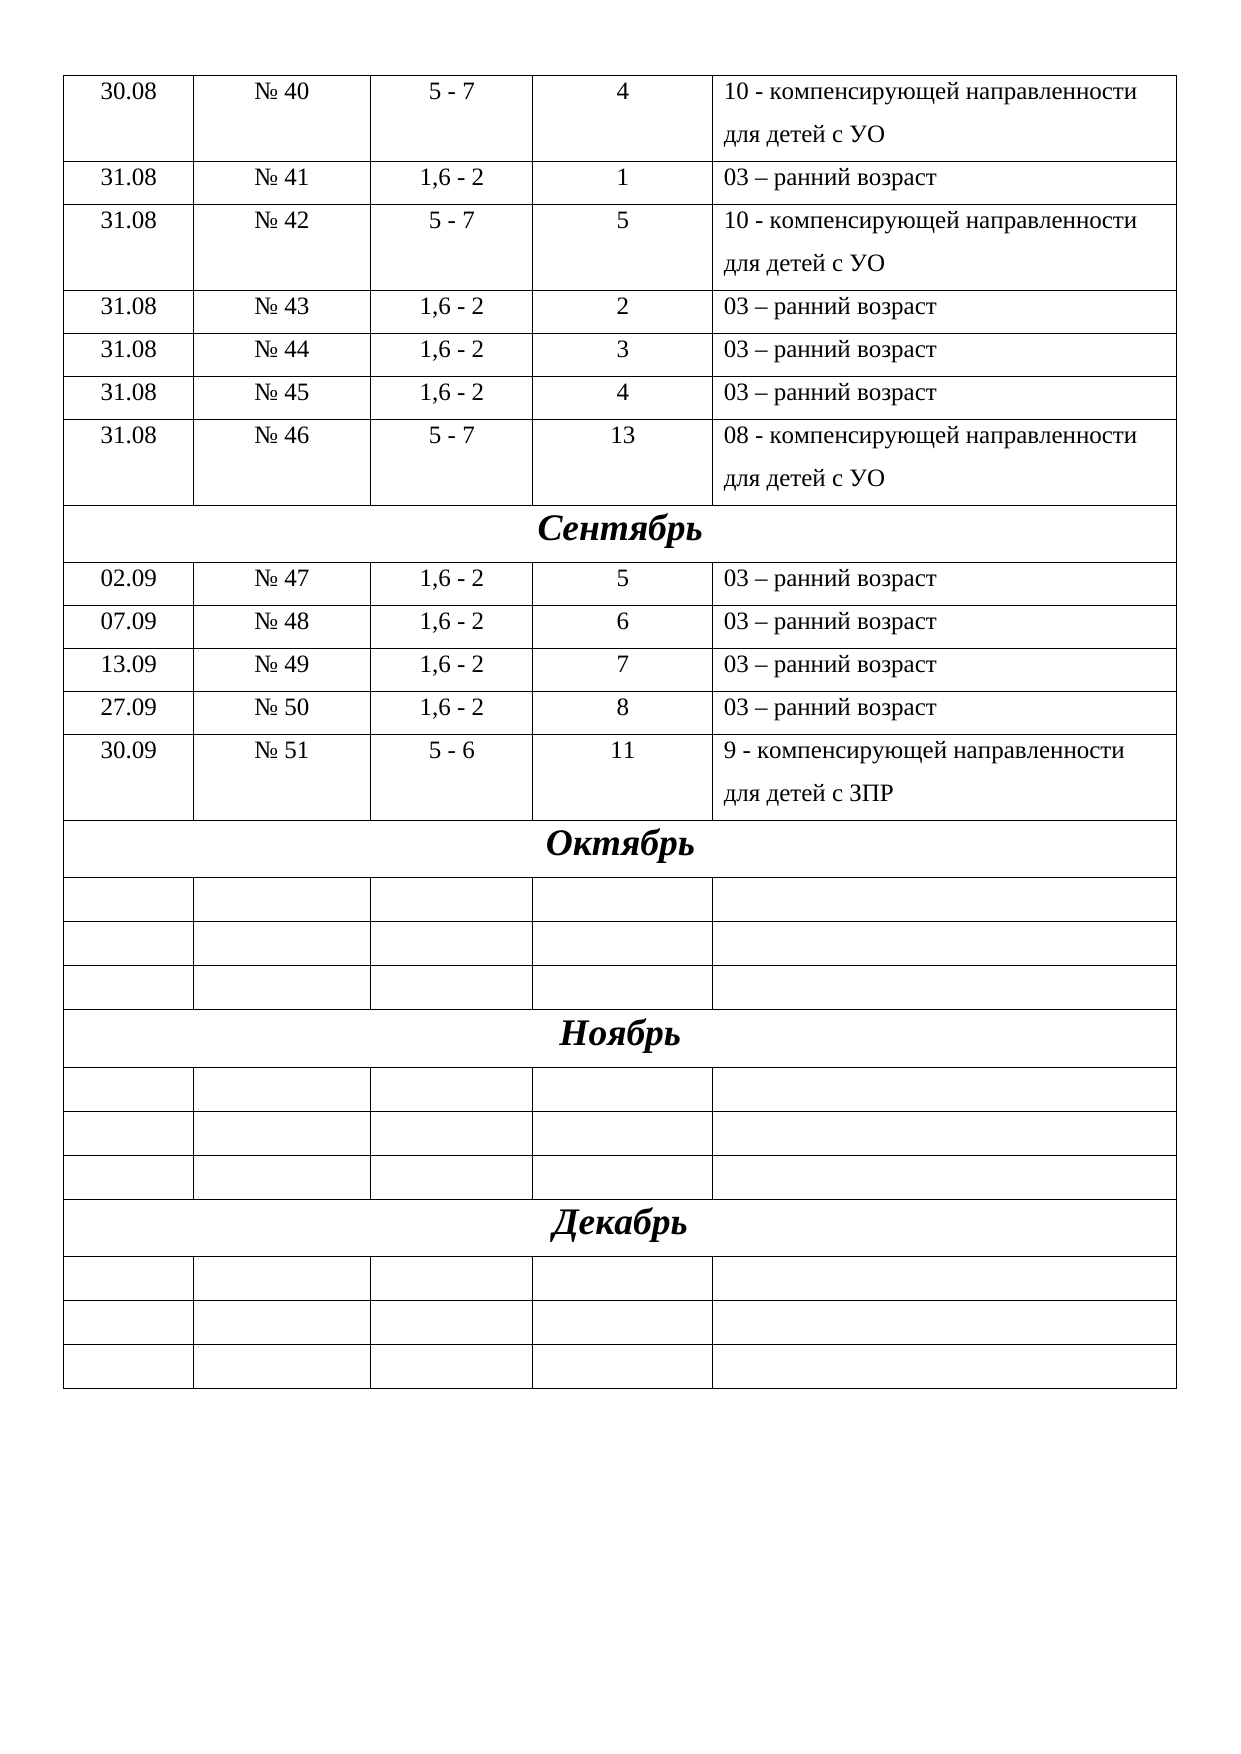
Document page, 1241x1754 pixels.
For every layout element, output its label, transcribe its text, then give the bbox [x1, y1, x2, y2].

table_cell 31.08 [64, 291, 193, 333]
table_cell [64, 1257, 193, 1300]
table_cell 07.09 [64, 606, 193, 648]
table_cell 03 – ранний возраст [713, 692, 1176, 734]
table_cell 31.08 [64, 420, 193, 505]
table_cell [194, 1068, 370, 1111]
table_cell [533, 1112, 712, 1155]
table_cell [713, 1156, 1176, 1199]
table_cell [533, 922, 712, 965]
table_cell 5 - 6 [371, 735, 532, 820]
table_cell [533, 1301, 712, 1344]
table_cell № 41 [194, 162, 370, 204]
table_cell [64, 1156, 193, 1199]
table_cell 03 – ранний возраст [713, 606, 1176, 648]
table_cell 5 - 7 [371, 76, 532, 161]
table_cell [533, 878, 712, 921]
table_cell 3 [533, 334, 712, 376]
table_cell 1,6 - 2 [371, 291, 532, 333]
table_cell 03 – ранний возраст [713, 334, 1176, 376]
table_cell [713, 1345, 1176, 1388]
table_cell № 50 [194, 692, 370, 734]
table_cell 31.08 [64, 334, 193, 376]
table_cell [713, 1257, 1176, 1300]
table_cell 02.09 [64, 563, 193, 605]
table_cell 27.09 [64, 692, 193, 734]
table_cell [533, 1156, 712, 1199]
table_cell 1,6 - 2 [371, 606, 532, 648]
table_cell 1,6 - 2 [371, 162, 532, 204]
table_cell [713, 1112, 1176, 1155]
table_cell 1,6 - 2 [371, 377, 532, 419]
table_cell 5 [533, 205, 712, 290]
table_cell № 40 [194, 76, 370, 161]
table_cell [64, 1112, 193, 1155]
table_cell [194, 966, 370, 1009]
table_cell № 44 [194, 334, 370, 376]
table_cell № 43 [194, 291, 370, 333]
table_cell 4 [533, 377, 712, 419]
table_cell Сентябрь [64, 506, 1176, 562]
table_cell [713, 1301, 1176, 1344]
table_cell № 49 [194, 649, 370, 691]
table_cell [713, 922, 1176, 965]
table_cell [64, 1301, 193, 1344]
table_cell 4 [533, 76, 712, 161]
table_cell [194, 878, 370, 921]
table_cell 30.09 [64, 735, 193, 820]
table_cell 03 – ранний возраст [713, 649, 1176, 691]
table_cell 03 – ранний возраст [713, 291, 1176, 333]
table_cell [371, 1257, 532, 1300]
table_cell 5 - 7 [371, 420, 532, 505]
table_cell 9 - компенсирующей направленности для детей с ЗПР [713, 735, 1176, 820]
table_cell [371, 1112, 532, 1155]
table_cell 6 [533, 606, 712, 648]
table_cell Ноябрь [64, 1010, 1176, 1067]
table_cell [533, 966, 712, 1009]
table_cell 03 – ранний возраст [713, 162, 1176, 204]
table_cell 10 - компенсирующей направленности для детей с УО [713, 205, 1176, 290]
table_cell 31.08 [64, 162, 193, 204]
table_cell [194, 1112, 370, 1155]
table_cell [194, 922, 370, 965]
table_cell [64, 878, 193, 921]
table_cell 13 [533, 420, 712, 505]
table_cell 1,6 - 2 [371, 334, 532, 376]
table_cell 03 – ранний возраст [713, 377, 1176, 419]
table_cell [713, 878, 1176, 921]
table_cell 30.08 [64, 76, 193, 161]
table_cell [371, 1156, 532, 1199]
table_cell 10 - компенсирующей направленности для детей с УО [713, 76, 1176, 161]
table_cell 8 [533, 692, 712, 734]
table_cell 31.08 [64, 377, 193, 419]
table_cell 11 [533, 735, 712, 820]
table_cell [533, 1345, 712, 1388]
table_cell [533, 1257, 712, 1300]
table_cell 08 - компенсирующей направленности для детей с УО [713, 420, 1176, 505]
table_cell [371, 1068, 532, 1111]
table_cell [194, 1257, 370, 1300]
table_cell [713, 1068, 1176, 1111]
table_cell [64, 966, 193, 1009]
table_cell [713, 966, 1176, 1009]
table_cell № 42 [194, 205, 370, 290]
table_cell Октябрь [64, 821, 1176, 877]
table_cell 31.08 [64, 205, 193, 290]
table_cell [533, 1068, 712, 1111]
table_cell [64, 1345, 193, 1388]
table_cell [371, 922, 532, 965]
table_cell № 45 [194, 377, 370, 419]
table_cell № 47 [194, 563, 370, 605]
table_cell № 48 [194, 606, 370, 648]
table_cell 7 [533, 649, 712, 691]
table_cell [371, 1301, 532, 1344]
table_cell 03 – ранний возраст [713, 563, 1176, 605]
table_cell Декабрь [64, 1200, 1176, 1256]
table_cell 1 [533, 162, 712, 204]
table_cell 1,6 - 2 [371, 649, 532, 691]
table_cell [194, 1301, 370, 1344]
table_cell 2 [533, 291, 712, 333]
table_cell 1,6 - 2 [371, 692, 532, 734]
table_cell [371, 966, 532, 1009]
table_cell [64, 1068, 193, 1111]
table_cell 5 - 7 [371, 205, 532, 290]
table_cell [371, 1345, 532, 1388]
table_cell [371, 878, 532, 921]
table_cell 5 [533, 563, 712, 605]
table_cell [194, 1345, 370, 1388]
table_cell [194, 1156, 370, 1199]
table_cell [64, 922, 193, 965]
table_cell № 51 [194, 735, 370, 820]
table_cell 1,6 - 2 [371, 563, 532, 605]
table_cell 13.09 [64, 649, 193, 691]
table_cell № 46 [194, 420, 370, 505]
